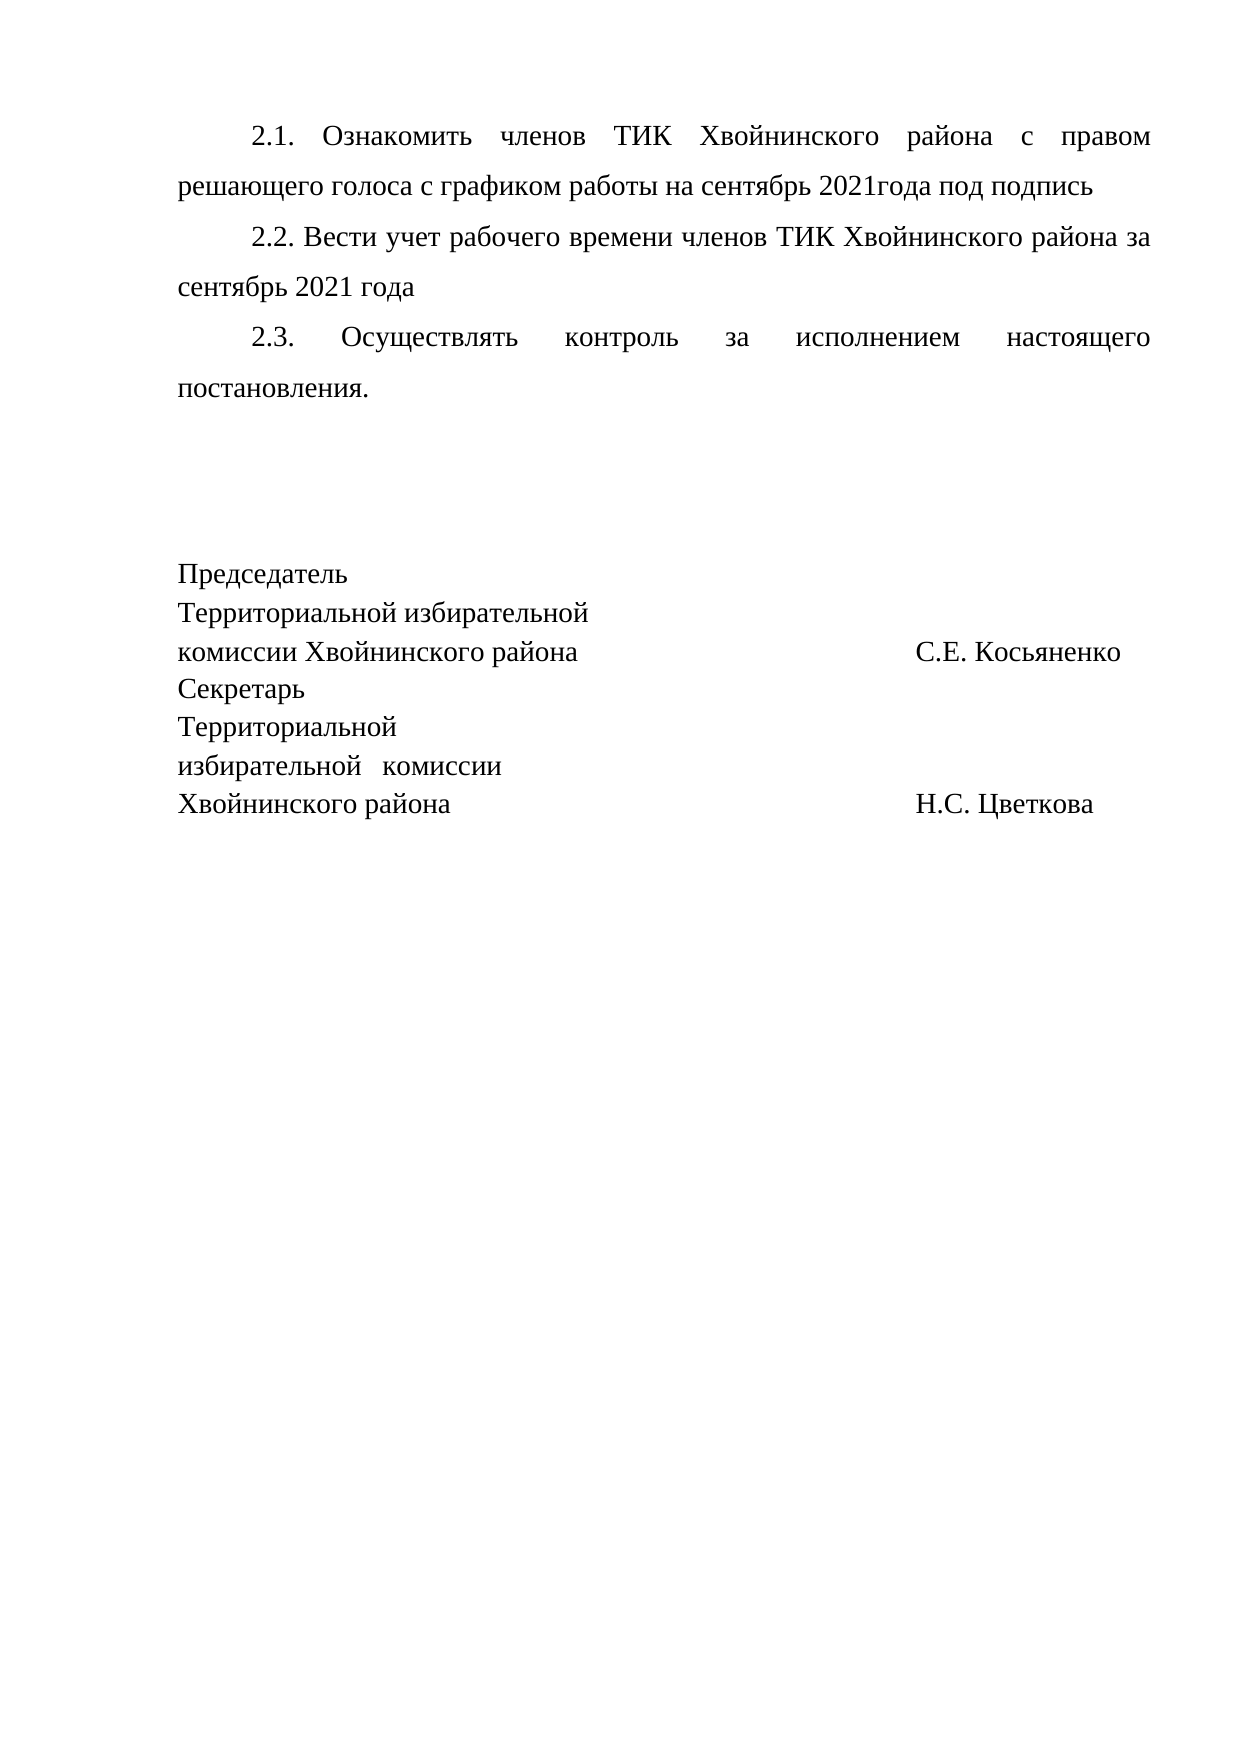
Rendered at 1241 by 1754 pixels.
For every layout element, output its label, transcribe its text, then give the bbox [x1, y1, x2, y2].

table_header Председатель Территориальной избирательной комиссии Хвойнинского района [166, 557, 664, 671]
table_header С.Е. Косьяненко [664, 557, 1162, 671]
table_cell Н.С. Цветкова [664, 671, 1162, 823]
text 2.2. Вести учет рабочего времени членов ТИК Хвойнинского района за сентябрь 2021 года [177, 219, 1152, 303]
text 2.3. Осуществлять контроль за исполнением настоящего постановления. [177, 319, 1152, 403]
text 2.1. Ознакомить членов ТИК Хвойнинского района с правом решающего голоса с графиком работы на сентябрь 2021года под подпись [177, 118, 1152, 202]
table_cell Секретарь Территориальной избирательной комиссии Хвойнинского района [166, 671, 664, 823]
